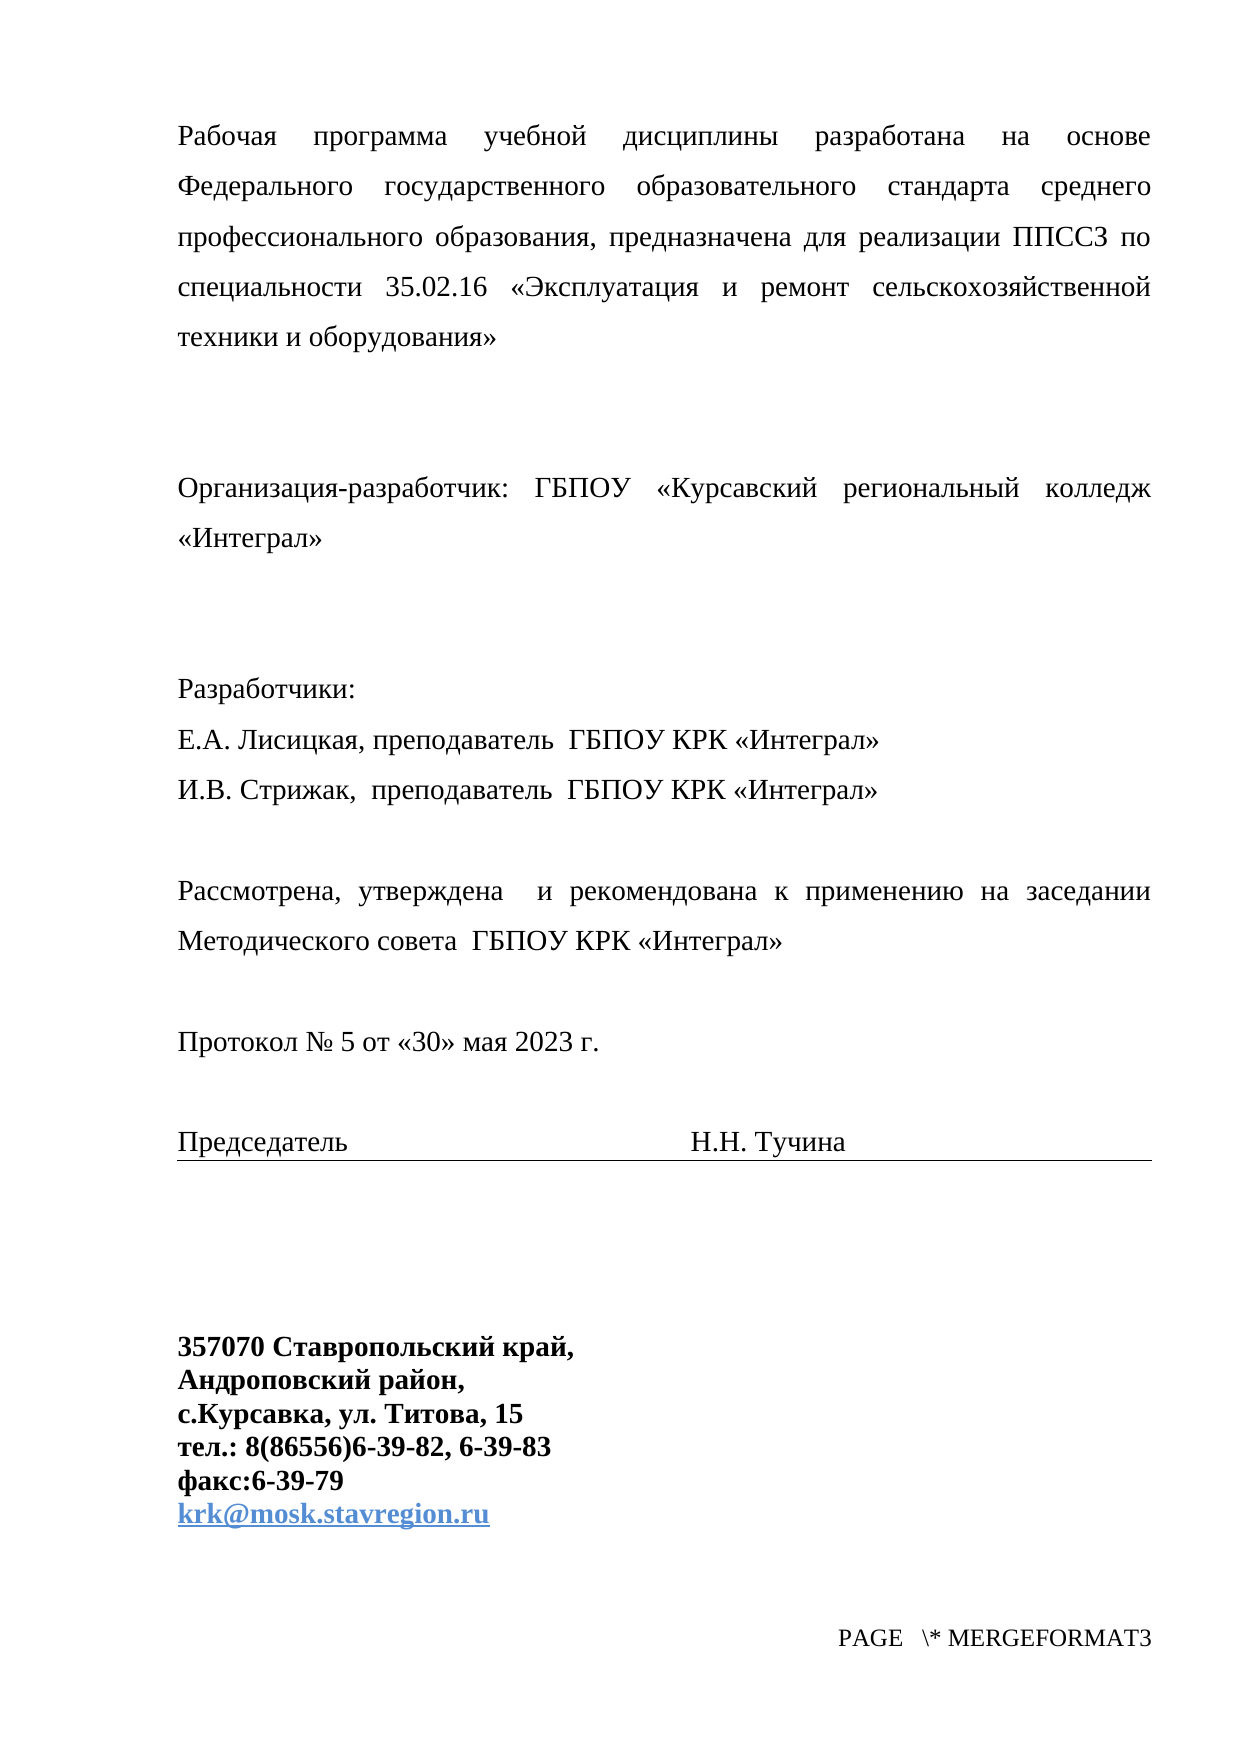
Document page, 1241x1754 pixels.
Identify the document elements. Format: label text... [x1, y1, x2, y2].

text krk@mosk.stavregion.ru [177, 1496, 1152, 1530]
text Андроповский район, [177, 1362, 1152, 1396]
text Протокол № 5 от «30» мая 2023 г. [177, 1024, 1152, 1057]
text Председатель Н.Н. Тучина [177, 1124, 1152, 1160]
text Разработчики: [177, 672, 1152, 705]
text Рабочая программа учебной дисциплины разработана на основе Федерального государственного образовательного стандарта среднего профессионального образования, предназначена для реализации ППССЗ по специальности 35.02.16 «Эксплуатация и ремонт сельскохозяйственной техники и оборудования» [177, 118, 1152, 353]
text 357070 Ставропольский край, [177, 1329, 1152, 1362]
text факс:6-39-79 [177, 1463, 1152, 1496]
text И.В. Стрижак, преподаватель ГБПОУ КРК «Интеграл» [177, 772, 1152, 806]
text Организация-разработчик: ГБПОУ «Курсавский региональный колледж «Интеграл» [177, 470, 1152, 554]
text тел.: 8(86556)6-39-82, 6-39-83 [177, 1429, 1152, 1463]
text с.Курсавка, ул. Титова, 15 [177, 1396, 1152, 1429]
text Рассмотрена, утверждена и рекомендована к применению на заседании Методического совета ГБПОУ КРК «Интеграл» [177, 873, 1152, 957]
text Е.А. Лисицкая, преподаватель ГБПОУ КРК «Интеграл» [177, 722, 1152, 755]
